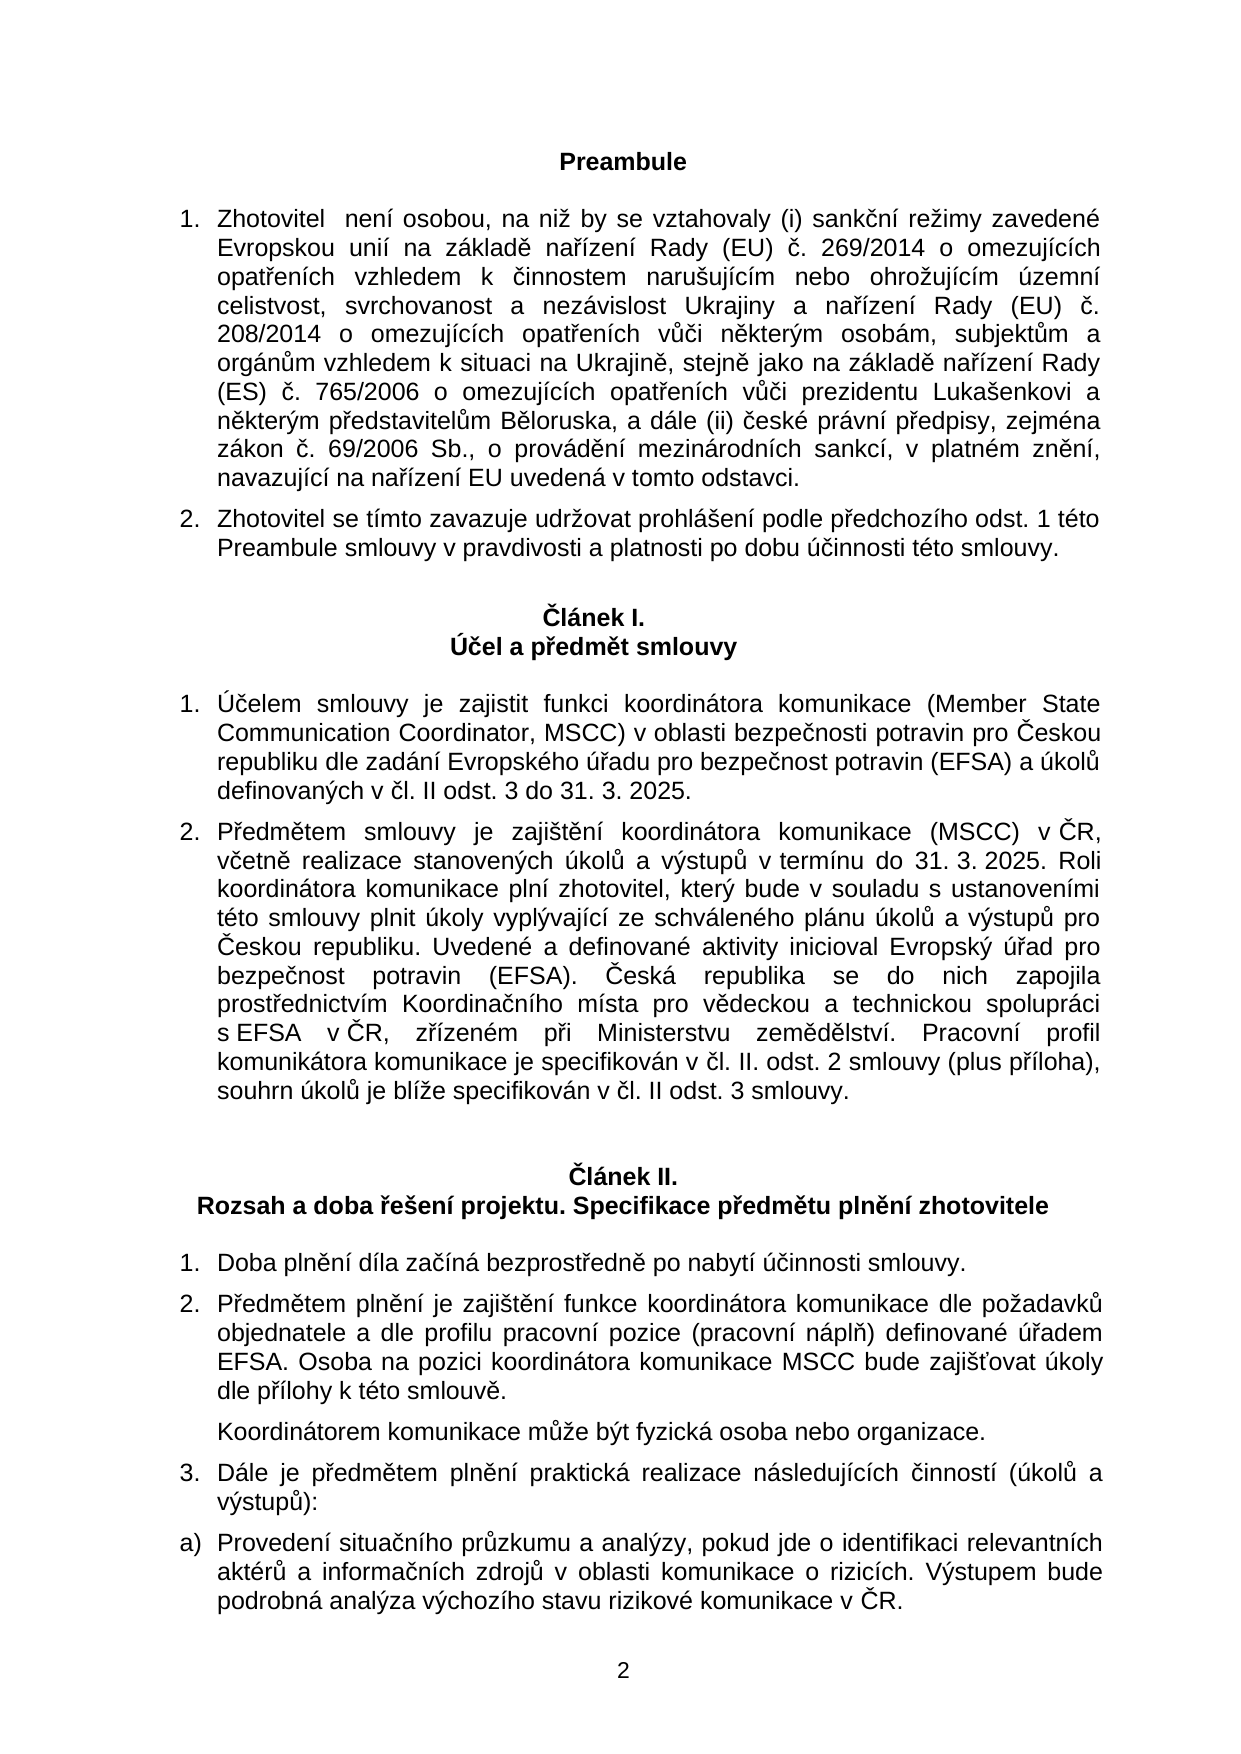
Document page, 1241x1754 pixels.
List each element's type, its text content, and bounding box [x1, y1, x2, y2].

list Předmětem smlouvy je zajištění koordinátora komunikace (MSCC) v ČR, včetně realizace stanovených úkolů a výstupů v termínu do 31. 3. 2025. Roli koordinátora komunikace plní zhotovitel, který bude v souladu s ustanoveními této smlouvy plnit úkoly vyplývající ze schváleného plánu úkolů a výstupů pro Českou republiku. Uvedené a definované aktivity inicioval Evropský úřad pro bezpečnost potravin (EFSA). Česká republika se do nich zapojila prostřednictvím Koordinačního místa pro vědeckou a technickou spolupráci s EFSA v ČR, zřízeném při Ministerstvu zemědělství. Pracovní profil komunikátora komunikace je specifikován v čl. II. odst. 2 smlouvy (plus příloha), souhrn úkolů je blíže specifikován v čl. II odst. 3 smlouvy. [179, 817, 1102, 1104]
text Koordinátorem komunikace může být fyzická osoba nebo organizace. [217, 1417, 1104, 1446]
list Dále je předmětem plnění praktická realizace následujících činností (úkolů a výstupů): [179, 1458, 1104, 1516]
list Provedení situačního průzkumu a analýzy, pokud jde o identifikaci relevantních aktérů a informačních zdrojů v oblasti komunikace o rizicích. Výstupem bude podrobná analýza výchozího stavu rizikové komunikace v ČR. [179, 1528, 1104, 1614]
text Rozsah a doba řešení projektu. Specifikace předmětu plnění zhotovitele [142, 1191, 1104, 1219]
list Doba plnění díla začíná bezprostředně po nabytí účinnosti smlouvy. [179, 1248, 1102, 1277]
list Předmětem plnění je zajištění funkce koordinátora komunikace dle požadavků objednatele a dle profilu pracovní pozice (pracovní náplň) definované úřadem EFSA. Osoba na pozici koordinátora komunikace MSCC bude zajišťovat úkoly dle přílohy k této smlouvě. [179, 1289, 1104, 1404]
text Preambule [142, 147, 1104, 176]
subtitle Článek II. [142, 1162, 1104, 1191]
text Článek I. [142, 603, 1045, 632]
list Zhotovitel není osobou, na niž by se vztahovaly (i) sankční režimy zavedené Evropskou unií na základě nařízení Rady (EU) č. 269/2014 o omezujících opatřeních vzhledem k činnostem narušujícím nebo ohrožujícím územní celistvost, svrchovanost a nezávislost Ukrajiny a nařízení Rady (EU) č. 208/2014 o omezujících opatřeních vůči některým osobám, subjektům a orgánům vzhledem k situaci na Ukrajině, stejně jako na základě nařízení Rady (ES) č. 765/2006 o omezujících opatřeních vůči prezidentu Lukašenkovi a některým představitelům Běloruska, a dále (ii) české právní předpisy, zejména zákon č. 69/2006 Sb., o provádění mezinárodních sankcí, v platném znění, navazující na nařízení EU uvedená v tomto odstavci. [179, 204, 1102, 492]
list Zhotovitel se tímto zavazuje udržovat prohlášení podle předchozího odst. 1 této Preambule smlouvy v pravdivosti a platnosti po dobu účinnosti této smlouvy. [179, 504, 1102, 562]
list Účelem smlouvy je zajistit funkci koordinátora komunikace (Member State Communication Coordinator, MSCC) v oblasti bezpečnosti potravin pro Českou republiku dle zadání Evropského úřadu pro bezpečnost potravin (EFSA) a úkolů definovaných v čl. II odst. 3 do 31. 3. 2025. [179, 689, 1102, 804]
text Účel a předmět smlouvy [142, 632, 1045, 661]
